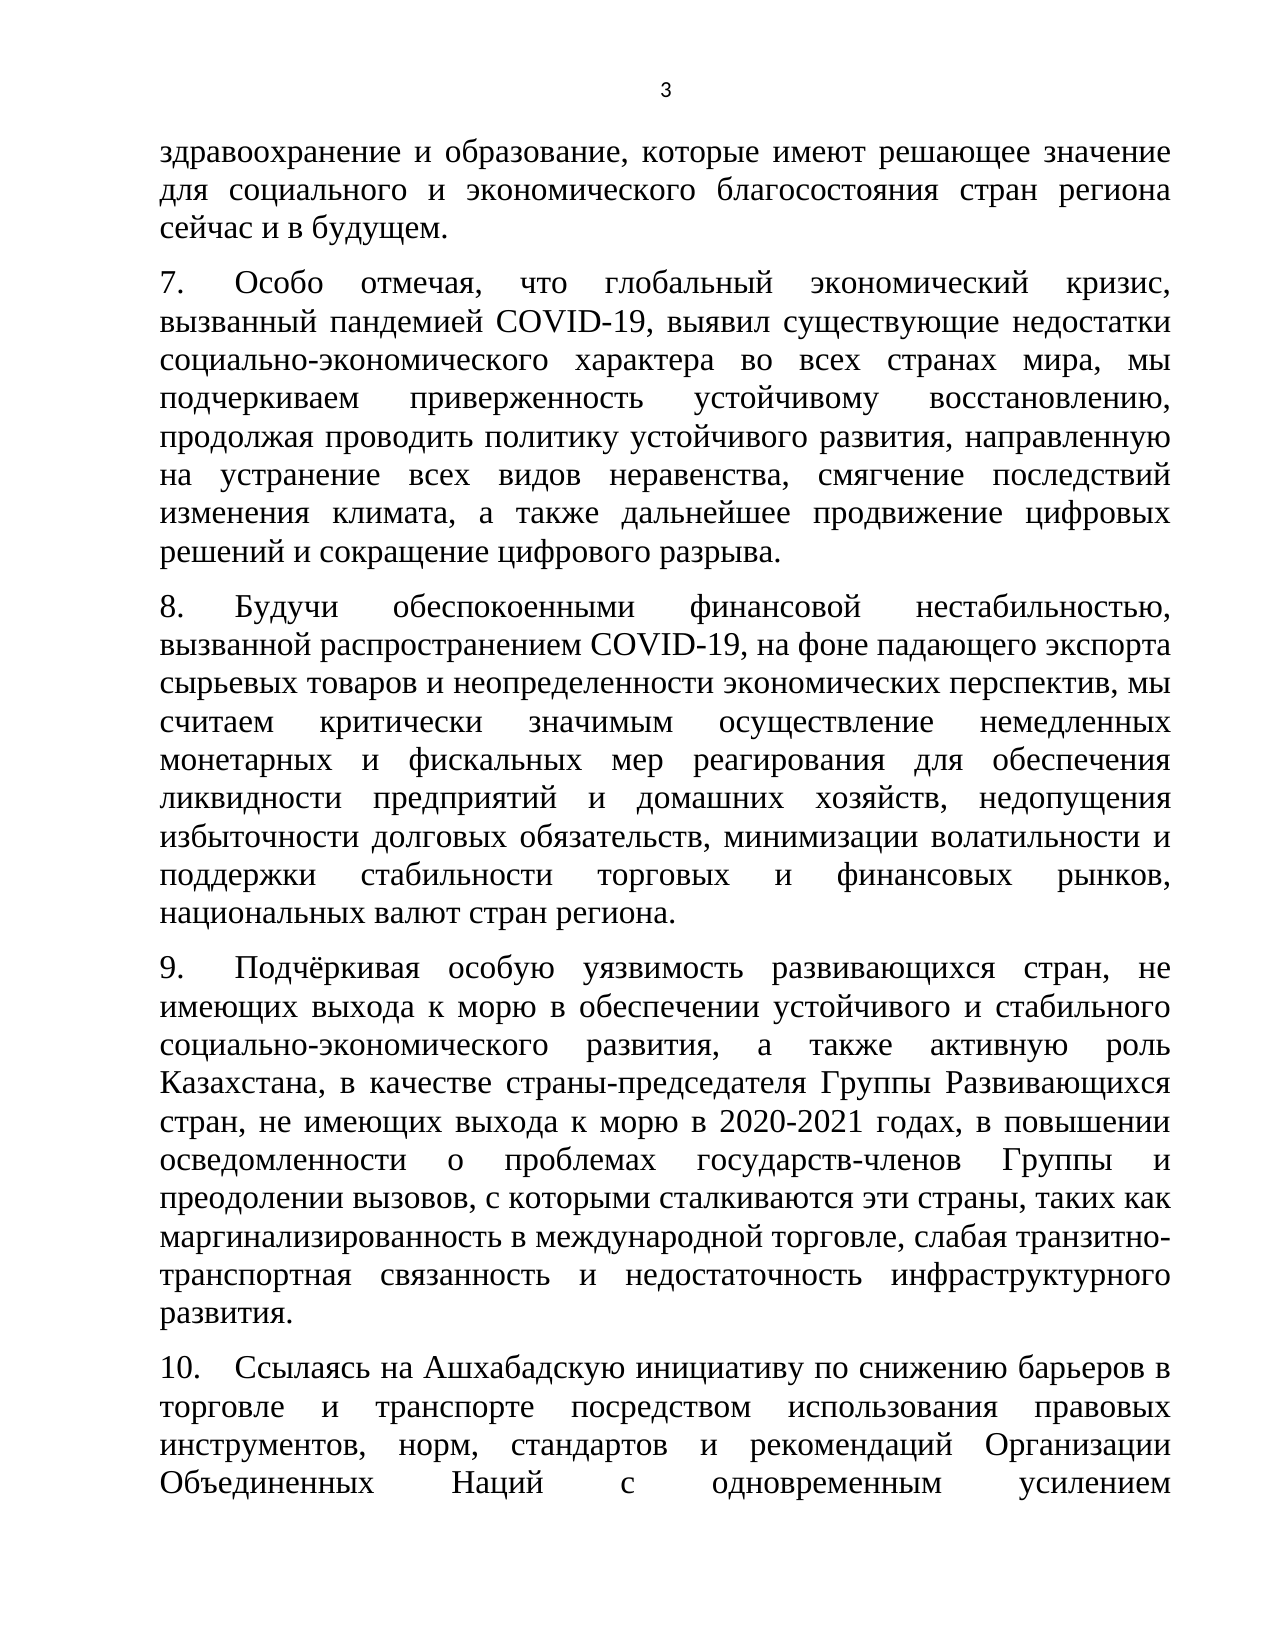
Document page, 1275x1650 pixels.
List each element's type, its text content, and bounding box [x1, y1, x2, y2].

subtitle Особо отмечая, что глобальный экономический кризис, вызванный пандемией COVID-19, выявил существующие недостатки социально-экономического характера во всех странах мира, мы подчеркиваем приверженность устойчивому восстановлению, продолжая проводить политику устойчивого развития, направленную на устранение всех видов неравенства, смягчение последствий изменения климата, а также дальнейшее продвижение цифровых решений и сокращение цифрового разрыва. [159, 263, 1172, 569]
subtitle Подчёркивая особую уязвимость развивающихся стран, не имеющих выхода к морю в обеспечении устойчивого и стабильного социально-экономического развития, а также активную роль Казахстана, в качестве страны-председателя Группы Развивающихся стран, не имеющих выхода к морю в 2020-2021 годах, в повышении осведомленности о проблемах государств-членов Группы и преодолении вызовов, с которыми сталкиваются эти страны, таких как маргинализированность в международной торговле, слабая транзитно-транспортная связанность и недостаточность инфраструктурного развития. [159, 948, 1172, 1331]
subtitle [159, 1348, 1172, 1501]
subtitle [159, 131, 1172, 246]
subtitle Будучи обеспокоенными финансовой нестабильностью, вызванной распространением COVID-19, на фоне падающего экспорта сырьевых товаров и неопределенности экономических перспектив, мы считаем критически значимым осуществление немедленных монетарных и фискальных мер реагирования для обеспечения ликвидности предприятий и домашних хозяйств, недопущения избыточности долговых обязательств, минимизации волатильности и поддержки стабильности торговых и финансовых рынков, национальных валют стран региона. [159, 586, 1172, 931]
